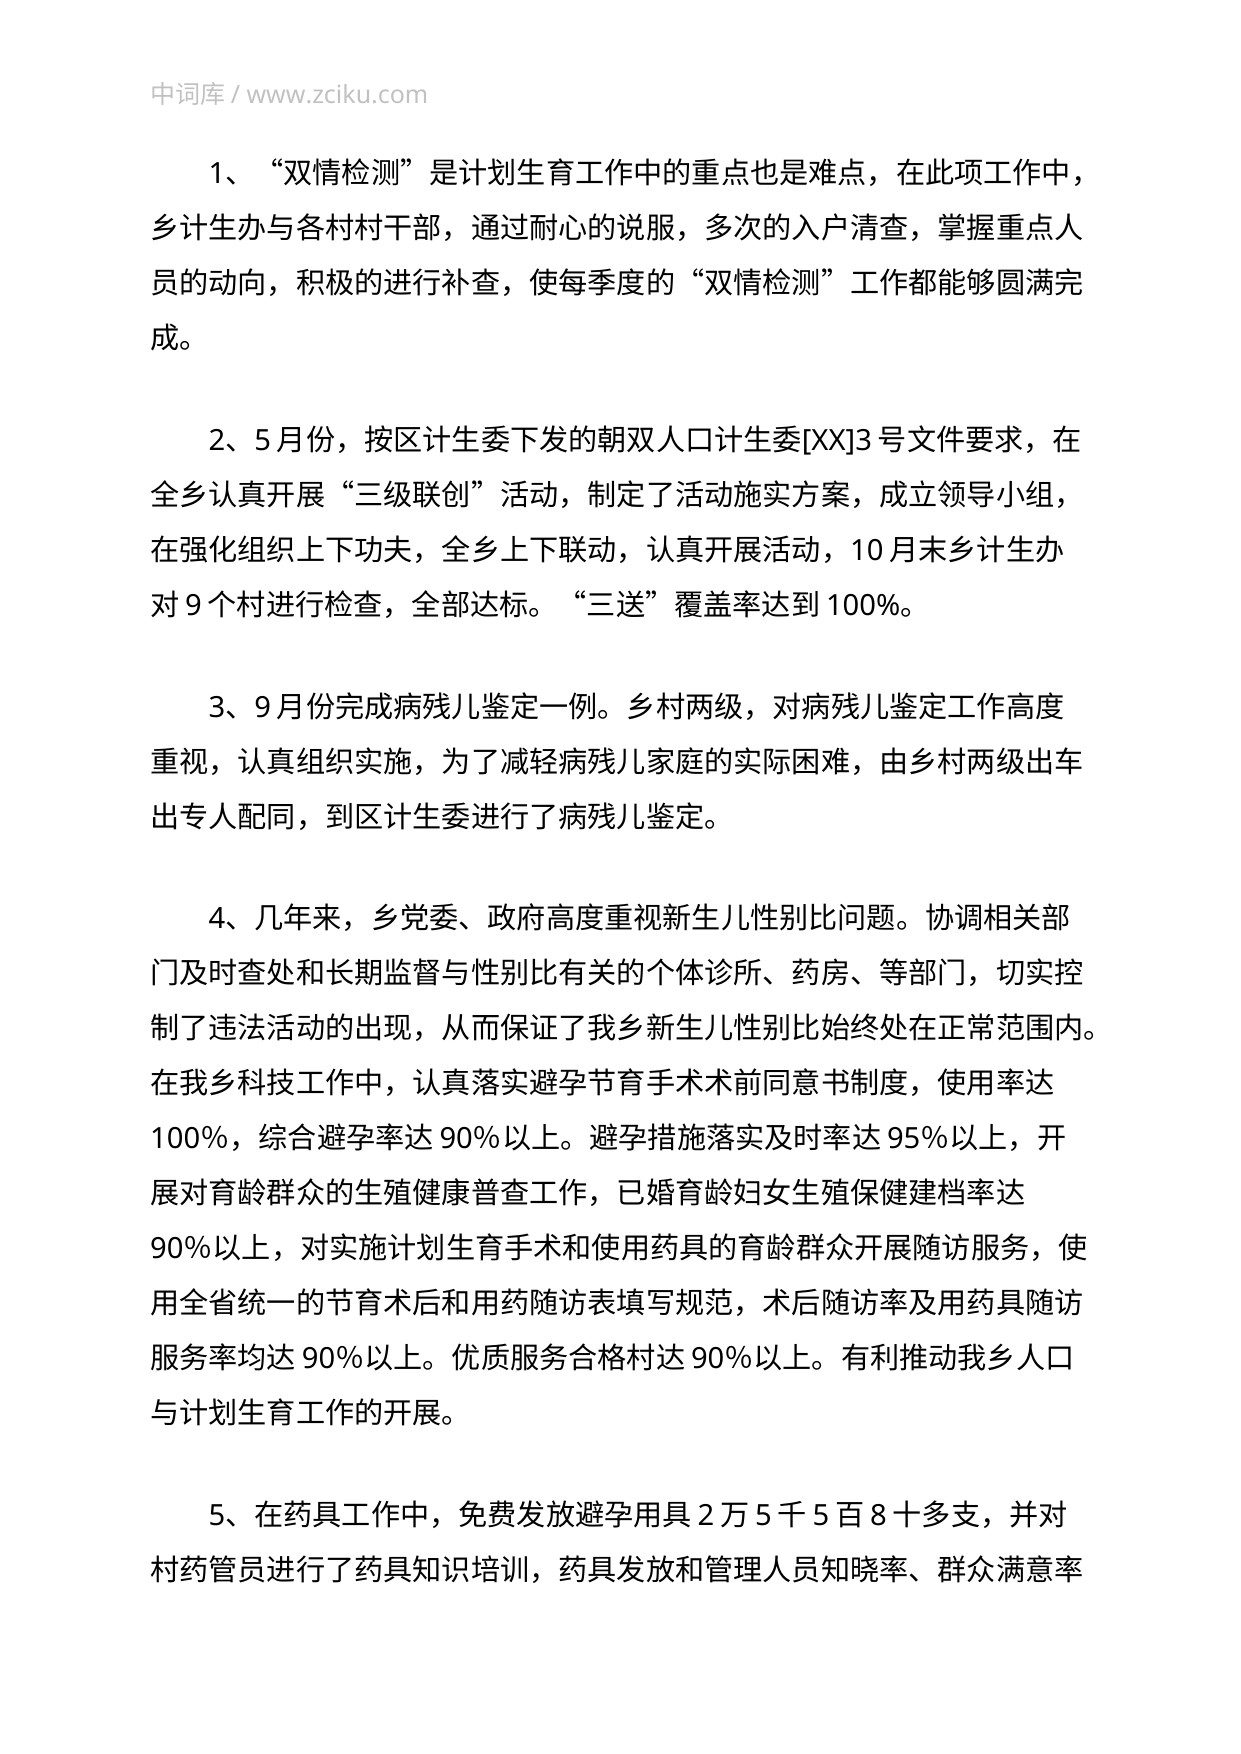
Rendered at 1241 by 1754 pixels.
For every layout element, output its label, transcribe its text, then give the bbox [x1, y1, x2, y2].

text 1、“双情检测”是计划生育工作中的重点也是难点，在此项工作中，乡计生办与各村村干部，通过耐心的说服，多次的入户清查，掌握重点人员的动向，积极的进行补查，使每季度的“双情检测”工作都能够圆满完成。 [150, 150, 1090, 357]
text 3、9月份完成病残儿鉴定一例。乡村两级，对病残儿鉴定工作高度重视，认真组织实施，为了减轻病残儿家庭的实际困难，由乡村两级出车出专人配同，到区计生委进行了病残儿鉴定。 [150, 683, 1090, 836]
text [150, 1491, 1090, 1589]
text 2、5月份，按区计生委下发的朝双人口计生委[XX]3号文件要求，在全乡认真开展“三级联创”活动，制定了活动施实方案，成立领导小组，在强化组织上下功夫，全乡上下联动，认真开展活动，10月末乡计生办对9个村进行检查，全部达标。“三送”覆盖率达到100%。 [150, 417, 1090, 624]
text 4、几年来，乡党委、政府高度重视新生儿性别比问题。协调相关部门及时查处和长期监督与性别比有关的个体诊所、药房、等部门，切实控制了违法活动的出现，从而保证了我乡新生儿性别比始终处在正常范围内。在我乡科技工作中，认真落实避孕节育手术术前同意书制度，使用率达100％，综合避孕率达90％以上。避孕措施落实及时率达95％以上，开展对育龄群众的生殖健康普查工作，已婚育龄妇女生殖保健建档率达90％以上，对实施计划生育手术和使用药具的育龄群众开展随访服务，使用全省统一的节育术后和用药随访表填写规范，术后随访率及用药具随访服务率均达90％以上。优质服务合格村达90％以上。有利推动我乡人口与计划生育工作的开展。 [150, 895, 1090, 1432]
